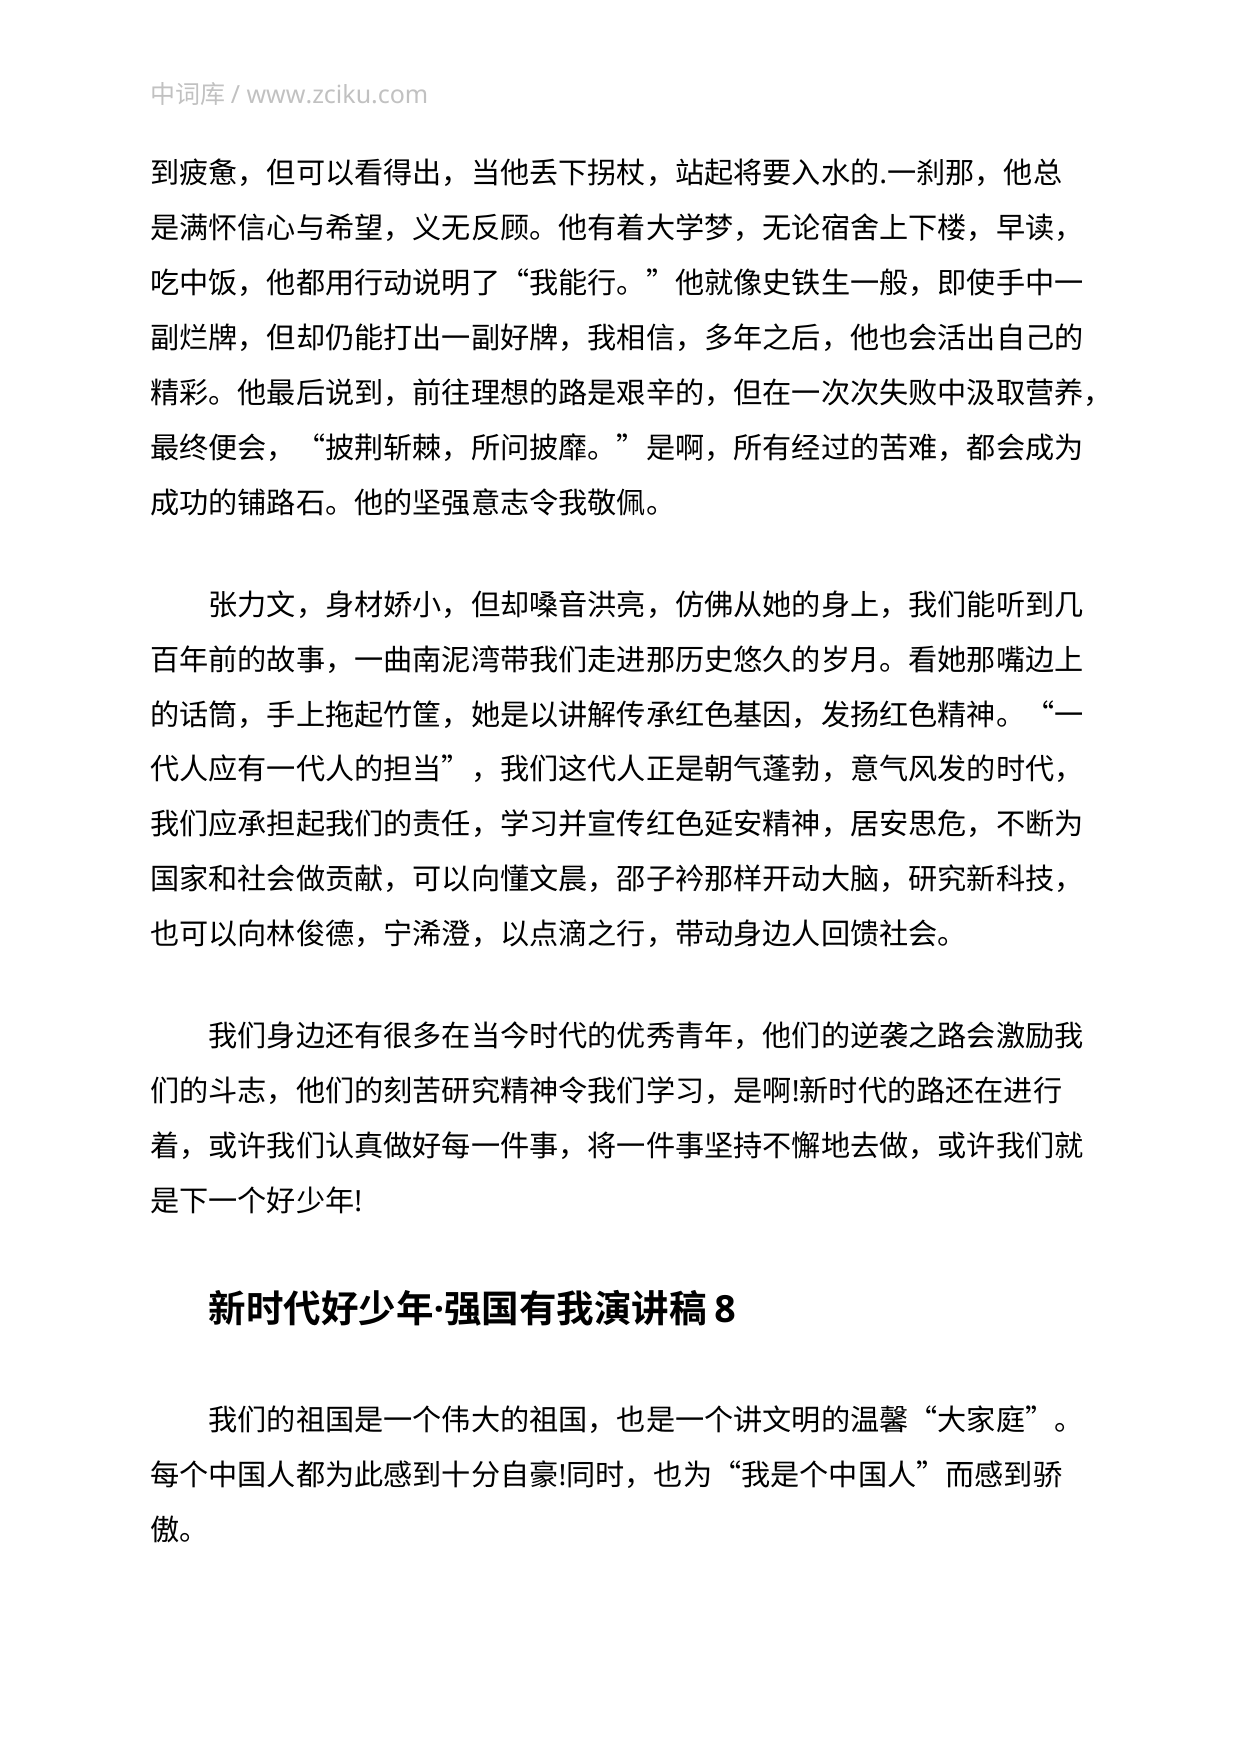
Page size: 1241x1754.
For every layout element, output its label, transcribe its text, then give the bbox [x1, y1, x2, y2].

text 我们身边还有很多在当今时代的优秀青年，他们的逆袭之路会激励我们的斗志，他们的刻苦研究精神令我们学习，是啊!新时代的路还在进行着，或许我们认真做好每一件事，将一件事坚持不懈地去做，或许我们就是下一个好少年! [150, 1012, 1090, 1219]
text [150, 150, 1090, 522]
text 新时代好少年·强国有我演讲稿8 [150, 1279, 1090, 1334]
text 我们的祖国是一个伟大的祖国，也是一个讲文明的温馨“大家庭”。每个中国人都为此感到十分自豪!同时，也为“我是个中国人”而感到骄傲。 [150, 1397, 1090, 1549]
text 张力文，身材娇小，但却嗓音洪亮，仿佛从她的身上，我们能听到几百年前的故事，一曲南泥湾带我们走进那历史悠久的岁月。看她那嘴边上的话筒，手上拖起竹筐，她是以讲解传承红色基因，发扬红色精神。“一代人应有一代人的担当”，我们这代人正是朝气蓬勃，意气风发的时代，我们应承担起我们的责任，学习并宣传红色延安精神，居安思危，不断为国家和社会做贡献，可以向懂文晨，邵子衿那样开动大脑，研究新科技，也可以向林俊德，宁浠澄，以点滴之行，带动身边人回馈社会。 [150, 581, 1090, 953]
